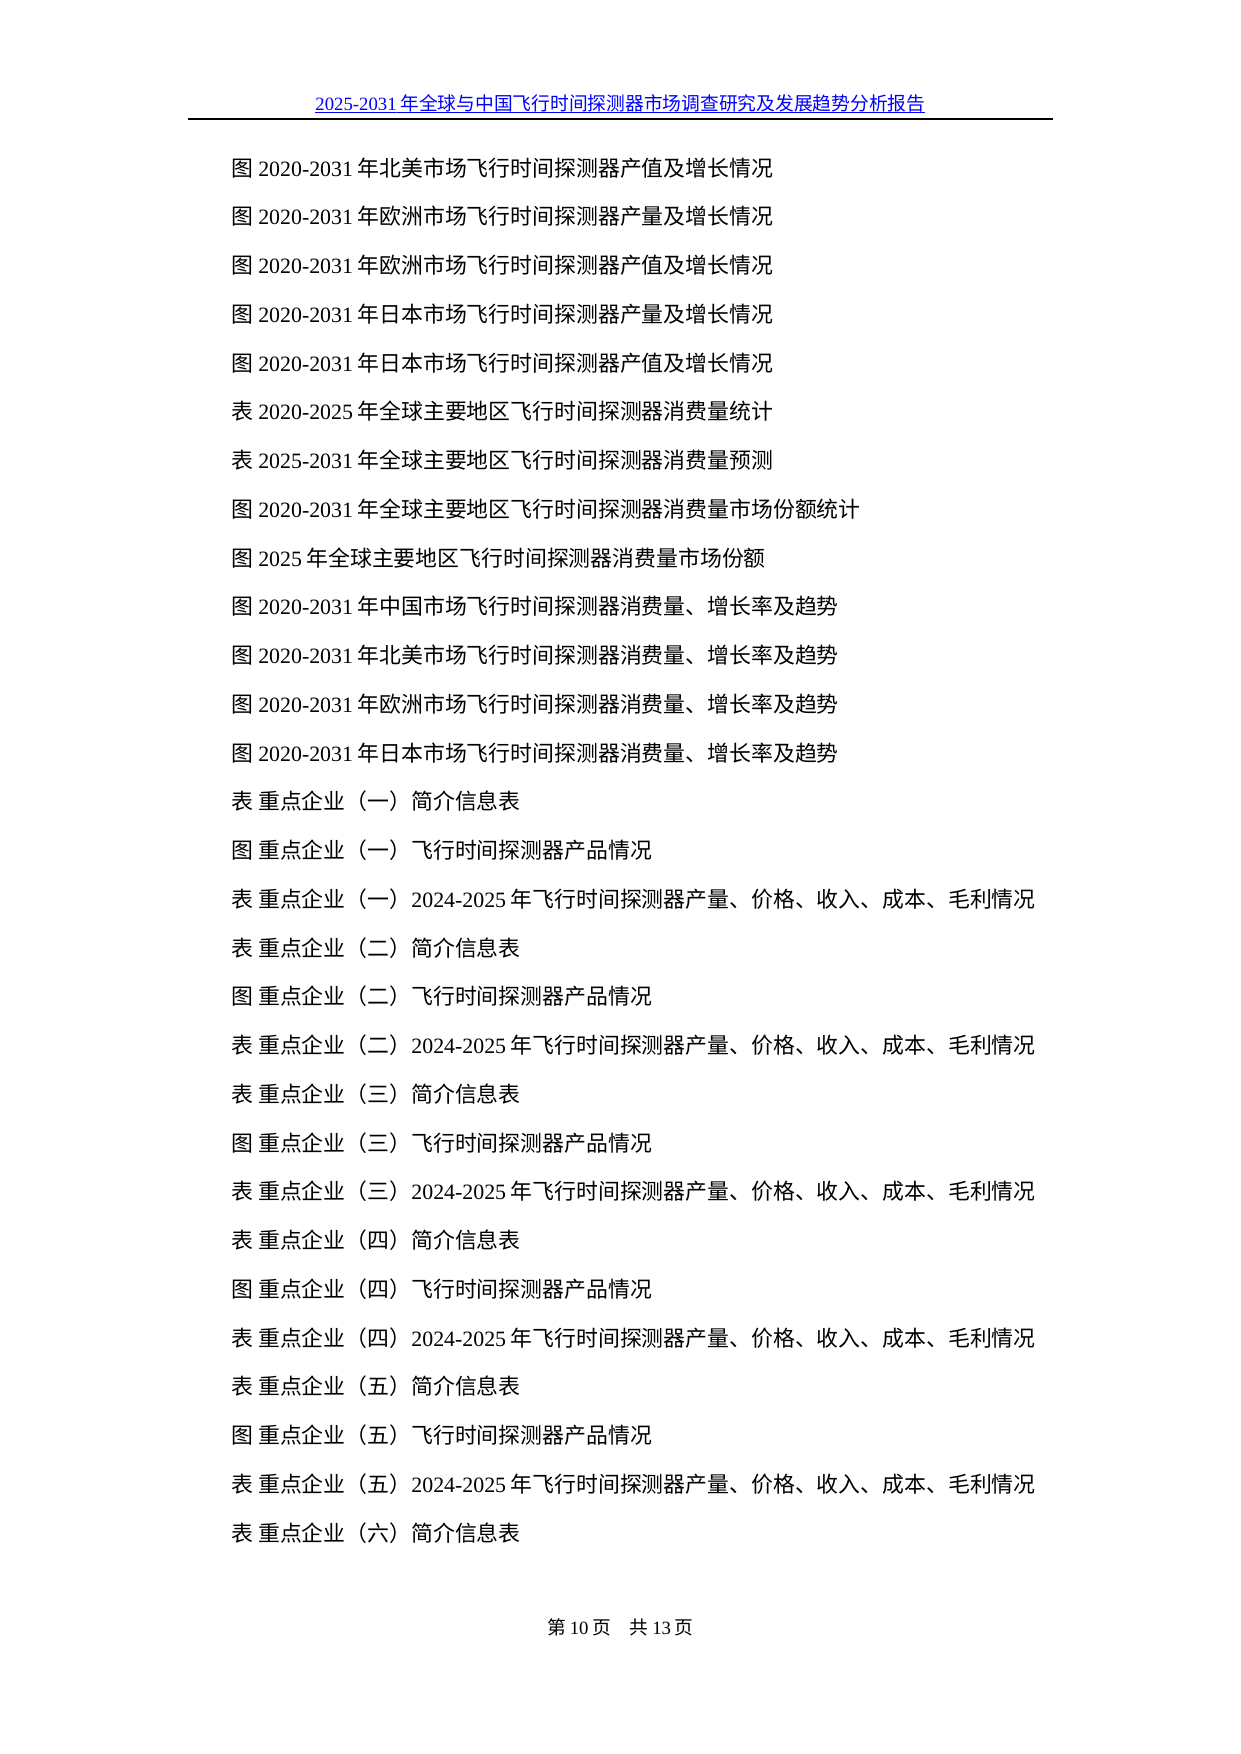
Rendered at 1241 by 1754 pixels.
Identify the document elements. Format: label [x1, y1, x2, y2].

text [187, 150, 1053, 1548]
